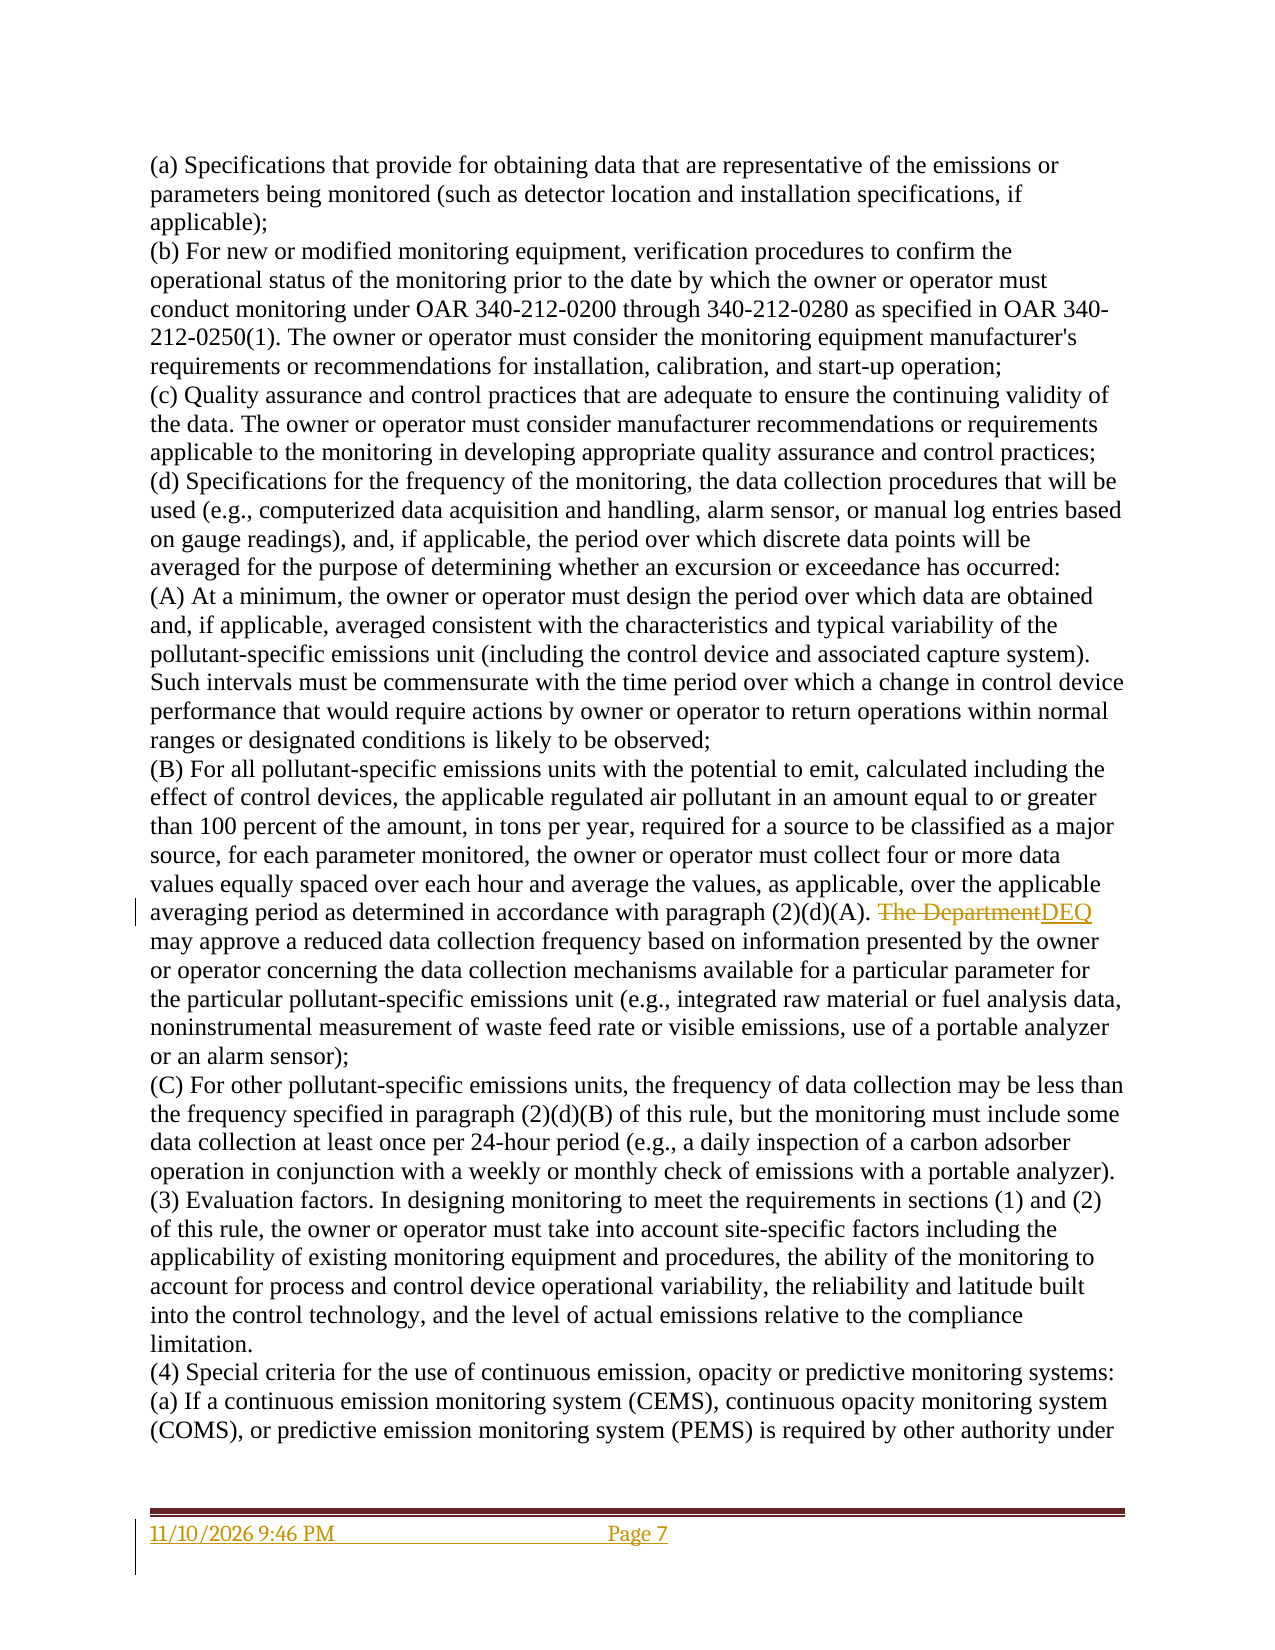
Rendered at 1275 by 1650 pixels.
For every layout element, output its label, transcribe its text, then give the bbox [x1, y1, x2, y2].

text (A) At a minimum, the owner or operator must design the period over which data are obtained and, if applicable, averaged consistent with the characteristics and typical variability of the pollutant-specific emissions unit (including the control device and associated capture system). Such intervals must be commensurate with the time period over which a change in control device performance that would require actions by owner or operator to return operations within normal ranges or designated conditions is likely to be observed; [150, 581, 1125, 754]
text (d) Specifications for the frequency of the monitoring, the data collection procedures that will be used (e.g., computerized data acquisition and handling, alarm sensor, or manual log entries based on gauge readings), and, if applicable, the period over which discrete data points will be averaged for the purpose of determining whether an excursion or exceedance has occurred: [150, 466, 1125, 581]
text (c) Quality assurance and control practices that are adequate to ensure the continuing validity of the data. The owner or operator must consider manufacturer recommendations or requirements applicable to the monitoring in developing appropriate quality assurance and control practices; [150, 380, 1125, 466]
text (B) For all pollutant-specific emissions units with the potential to emit, calculated including the effect of control devices, the applicable regulated air pollutant in an amount equal to or greater than 100 percent of the amount, in tons per year, required for a source to be classified as a major source, for each parameter monitored, the owner or operator must collect four or more data values equally spaced over each hour and average the values, as applicable, over the applicable averaging period as determined in accordance with paragraph (2)(d)(A). may approve a reduced data collection frequency based on information presented by the owner or operator concerning the data collection mechanisms available for a particular parameter for the particular pollutant-specific emissions unit (e.g., integrated raw material or fuel analysis data, noninstrumental measurement of waste feed rate or visible emissions, use of a portable analyzer or an alarm sensor); [150, 754, 1125, 1070]
text (a) Specifications that provide for obtaining data that are representative of the emissions or parameters being monitored (such as detector location and installation specifications, if applicable); [150, 150, 1125, 236]
text (4) Special criteria for the use of continuous emission, opacity or predictive monitoring systems: [150, 1357, 1125, 1386]
text (3) Evaluation factors. In designing monitoring to meet the requirements in sections (1) and (2) of this rule, the owner or operator must take into account site-specific factors including the applicability of existing monitoring equipment and procedures, the ability of the monitoring to account for process and control device operational variability, the reliability and latitude built into the control technology, and the level of actual emissions relative to the compliance limitation. [150, 1185, 1125, 1357]
text (C) For other pollutant-specific emissions units, the frequency of data collection may be less than the frequency specified in paragraph (2)(d)(B) of this rule, but the monitoring must include some data collection at least once per 24-hour period (e.g., a daily inspection of a carbon adsorber operation in conjunction with a weekly or monthly check of emissions with a portable analyzer). [150, 1070, 1125, 1185]
text (b) For new or modified monitoring equipment, verification procedures to confirm the operational status of the monitoring prior to the date by which the owner or operator must conduct monitoring under OAR 340-212-0200 through 340-212-0280 as specified in OAR 340-212-0250(1). The owner or operator must consider the monitoring equipment manufacturer's requirements or recommendations for installation, calibration, and start-up operation; [150, 236, 1125, 380]
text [150, 1386, 1125, 1444]
